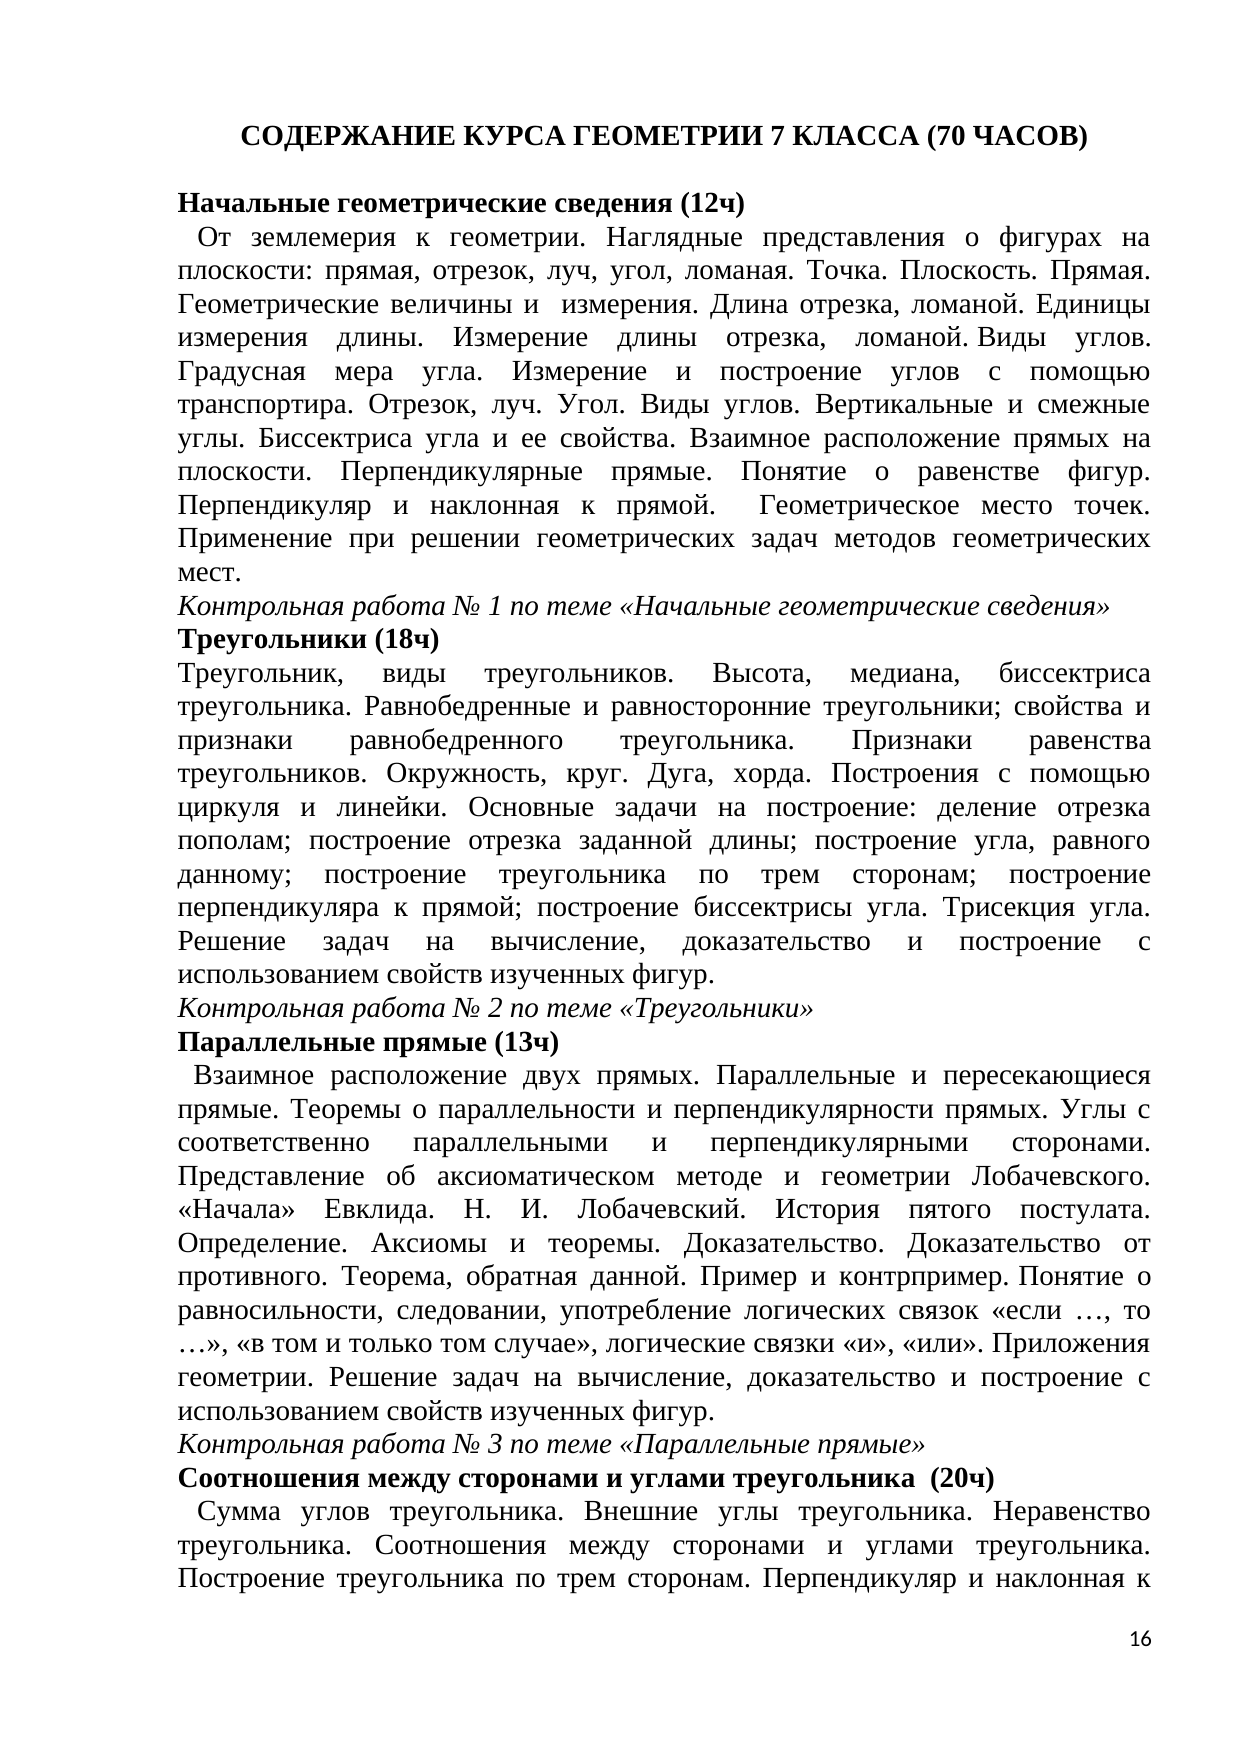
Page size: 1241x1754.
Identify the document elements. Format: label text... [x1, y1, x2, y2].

text СОДЕРЖАНИЕ КУРСА ГЕОМЕТРИИ 7 КЛАССА (70 ЧАСОВ) [177, 118, 1152, 152]
text Треугольники (18ч) [177, 621, 1152, 655]
text Взаимное расположение двух прямых. Параллельные и пересекающиеся прямые. Теоремы о параллельности и перпендикулярности прямых. Углы с соответственно параллельными и перпендикулярными сторонами. Представление об аксиоматическом методе и геометрии Лобачевского. «Начала» Евклида. Н. И. Лобачевский. История пятого постулата. Определение. Аксиомы и теоремы. Доказательство. Доказательство от противного. Теорема, обратная данной. Пример и контрпример. Понятие о равносильности, следовании, употребление логических связок «если …, то …», «в том и только том случае», логические связки «и», «или». Приложения геометрии. Решение задач на вычисление, доказательство и построение с использованием свойств изученных фигур. [177, 1057, 1152, 1426]
text От землемерия к геометрии. Наглядные представления о фигурах на плоскости: прямая, отрезок, луч, угол, ломаная. Точка. Плоскость. Прямая. Геометрические величины и измерения. Длина отрезка, ломаной. Единицы измерения длины. Измерение длины отрезка, ломаной. Виды углов. Градусная мера угла. Измерение и построение углов с помощью транспортира. Отрезок, луч. Угол. Виды углов. Вертикальные и смежные углы. Биссектриса угла и ее свойства. Взаимное расположение прямых на плоскости. Перпендикулярные прямые. Понятие о равенстве фигур. Перпендикуляр и наклонная к прямой. Геометрическое место точек. Применение при решении геометрических задач методов геометрических мест. [177, 219, 1152, 588]
text Контрольная работа № 2 по теме «Треугольники» [177, 990, 1152, 1024]
text Параллельные прямые (13ч) [177, 1024, 1152, 1057]
text Начальные геометрические сведения (12ч) [177, 185, 1152, 219]
text Контрольная работа № 1 по теме «Начальные геометрические сведения» [177, 588, 1152, 621]
text Контрольная работа № 3 по теме «Параллельные прямые» [177, 1426, 1152, 1460]
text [177, 1493, 1152, 1594]
text Соотношения между сторонами и углами треугольника (20ч) [177, 1460, 1152, 1493]
text Треугольник, виды треугольников. Высота, медиана, биссектриса треугольника. Равнобедренные и равносторонние треугольники; свойства и признаки равнобедренного треугольника. Признаки равенства треугольников. Окружность, круг. Дуга, хорда. Построения с помощью циркуля и линейки. Основные задачи на построение: деление отрезка пополам; построение отрезка заданной длины; построение угла, равного данному; построение треугольника по трем сторонам; построение перпендикуляра к прямой; построение биссектрисы угла. Трисекция угла. Решение задач на вычисление, доказательство и построение с использованием свойств изученных фигур. [177, 655, 1152, 990]
